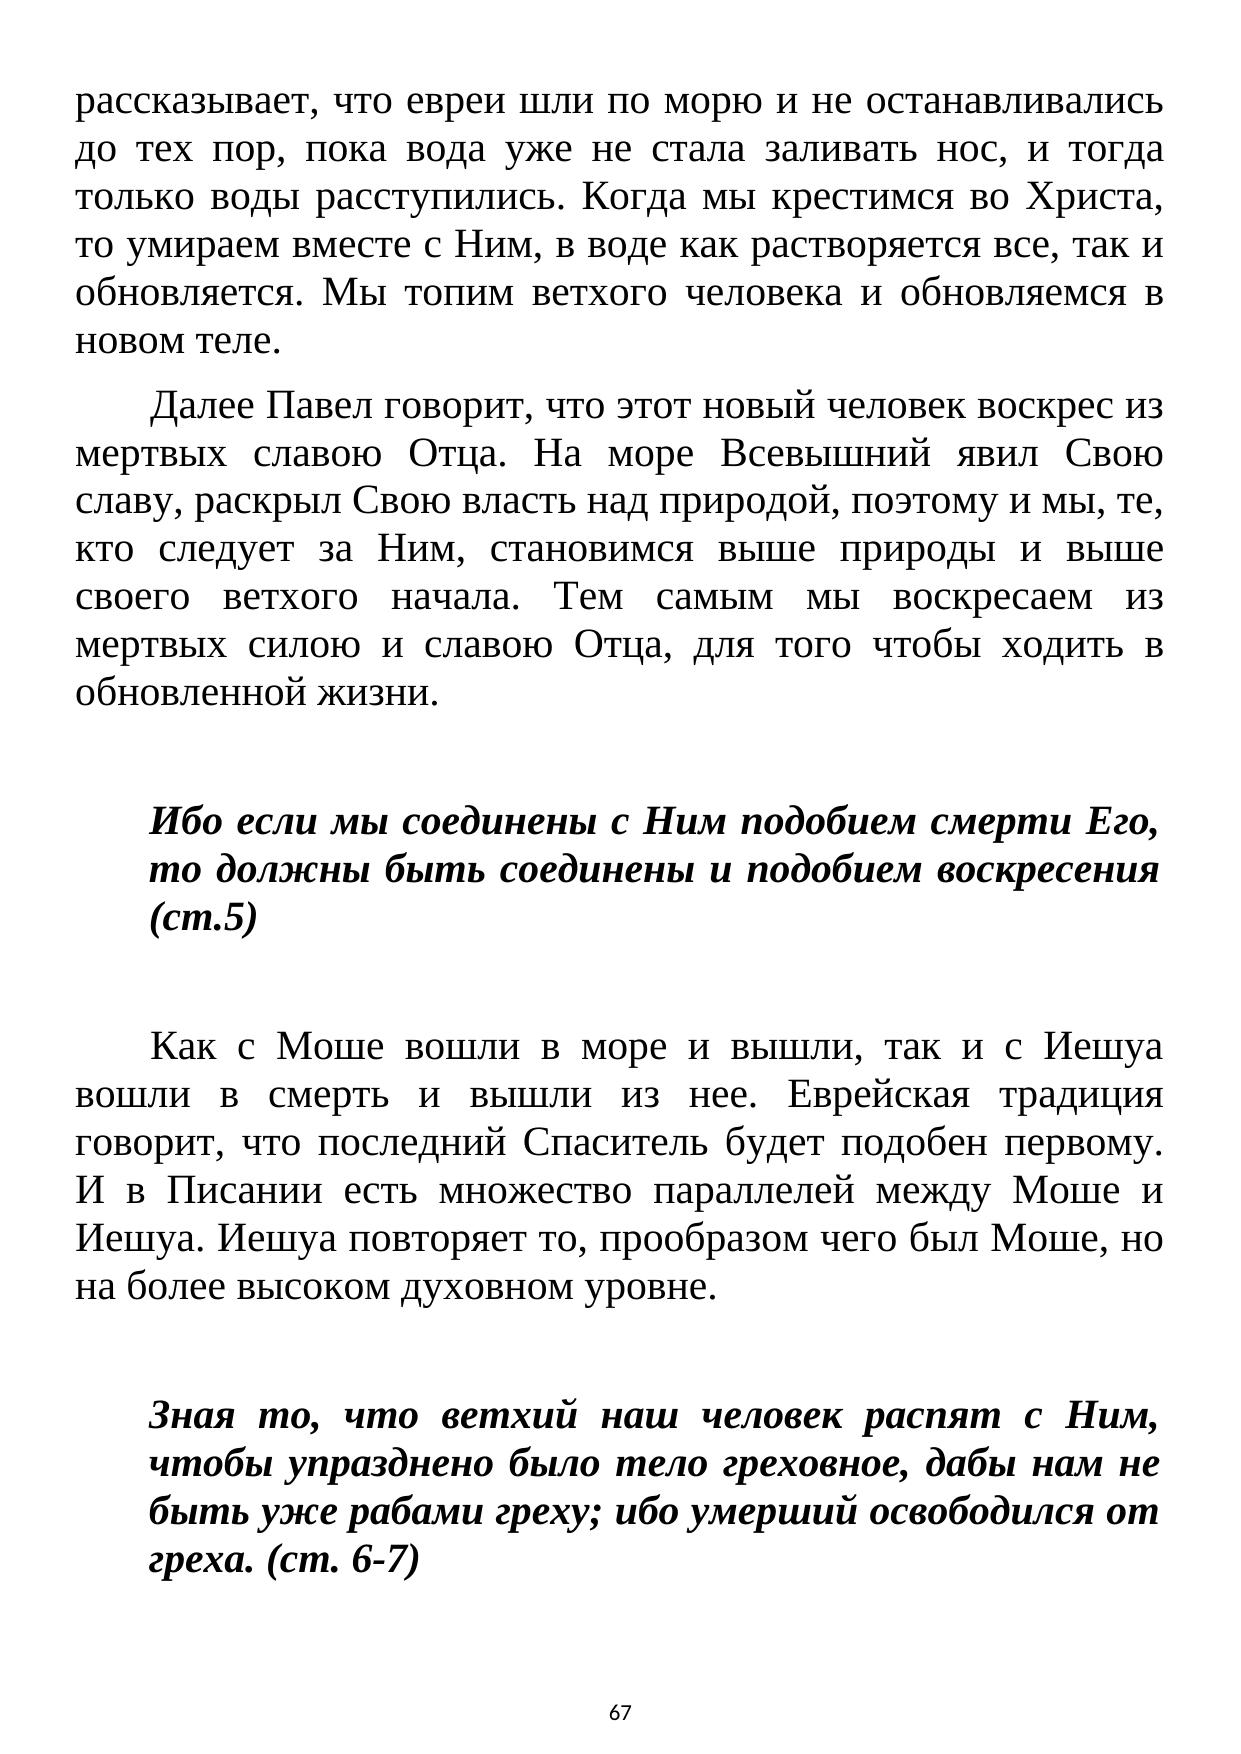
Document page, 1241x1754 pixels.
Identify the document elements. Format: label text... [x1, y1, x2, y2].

text Далее Павел говорит, что этот новый человек воскрес из мертвых славою Отца. На море Всевышний явил Свою славу, раскрыл Свою власть над природой, поэтому и мы, те, кто следует за Ним, становимся выше природы и выше своего ветхого начала. Тем самым мы воскресаем из мертвых силою и славою Отца, для того чтобы ходить в обновленной жизни. [75, 379, 1165, 714]
text Как с Моше вошли в море и вышли, так и с Иешуа вошли в смерть и вышли из нее. Еврейская традиция говорит, что последний Спаситель будет подобен первому. И в Писании есть множество параллелей между Моше и Иешуа. Иешуа повторяет то, прообразом чего был Моше, но на более высоком духовном уровне. [75, 1021, 1165, 1308]
text Зная то, что ветхий наш человек распят с Ним, чтобы упразднено было тело греховное, дабы нам не быть уже рабами греху; ибо умерший освободился от греха. (ст. 6-7) [149, 1389, 1165, 1581]
text Ибо если мы соединены с Ним подобием смерти Его, то должны быть соединены и подобием воскресения (ст.5) [149, 796, 1165, 939]
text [75, 75, 1165, 362]
